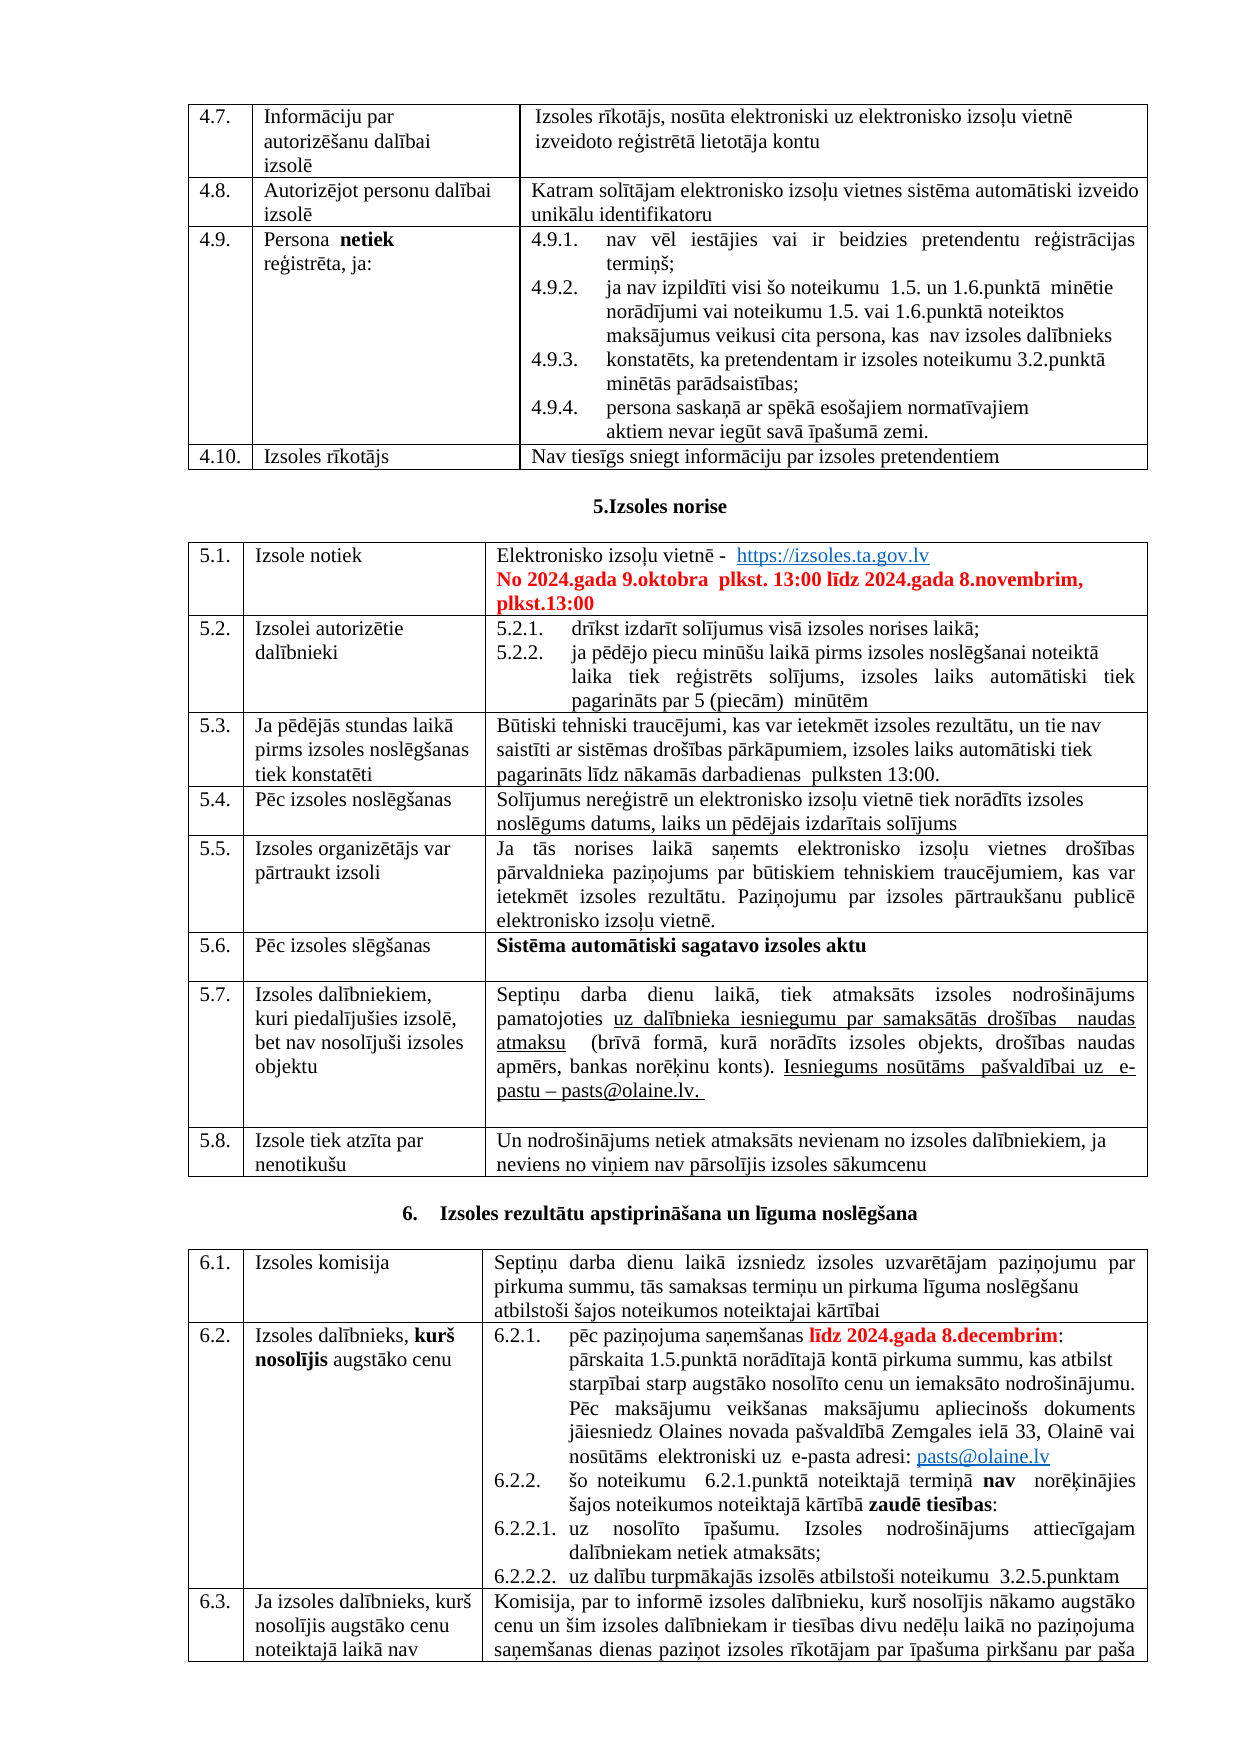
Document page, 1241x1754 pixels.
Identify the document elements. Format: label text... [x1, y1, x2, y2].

list Izsoles rezultātu apstiprināšana un līguma noslēgšana [187, 1201, 1132, 1225]
table_cell 4.10. [189, 445, 252, 468]
table_cell Septiņu darba dienu laikā, tiek atmaksāts izsoles nodrošinājums pamatojoties uz dalībnieka iesniegumu par samaksātās drošības naudas atmaksu (brīvā formā, kurā norādīts izsoles objekts, drošības naudas apmērs, bankas norēķinu konts). Iesniegums nosūtāms pašvaldībai uz e-pastu – pasts@olaine.lv. [486, 982, 1147, 1127]
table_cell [483, 1589, 1147, 1661]
table_header 6.1. [189, 1250, 243, 1322]
table_cell Solījumus nereģistrē un elektronisko izsoļu vietnē tiek norādīts izsoles noslēgums datums, laiks un pēdējais izdarītais solījums [486, 787, 1147, 835]
table_header Septiņu darba dienu laikā izsniedz izsoles uzvarētājam paziņojumu par pirkuma summu, tās samaksas termiņu un pirkuma līguma noslēgšanu atbilstoši šajos noteikumos noteiktajai kārtībai [483, 1250, 1147, 1322]
table_cell [189, 713, 243, 786]
table_cell pēc paziņojuma saņemšanas līdz 2024.gada 8.decembrim: pārskaita 1.5.punktā norādītajā kontā pirkuma summu, kas atbilst starpībai starp augstāko nosolīto cenu un iemaksāto nodrošinājumu. Pēc maksājumu veikšanas maksājumu apliecinošs dokuments jāiesniedz Olaines novada pašvaldībā Zemgales ielā 33, Olainē vai nosūtāms elektroniski uz e-pasta adresi: pasts@olaine.lv šo noteikumu 6.2.1.punktā noteiktajā termiņā nav norēķinājies šajos noteikumos noteiktajā kārtībā zaudē tiesības: uz nosolīto īpašumu. Izsoles nodrošinājums attiecīgajam dalībniekam netiek atmaksāts; uz dalību turpmākajās izsolēs atbilstoši noteikumu 3.2.5.punktam [483, 1323, 1147, 1588]
table_cell Persona netiek reģistrēta, ja: [253, 227, 519, 443]
table_cell Katram solītājam elektronisko izsoļu vietnes sistēma automātiski izveido unikālu identifikatoru [521, 178, 1147, 226]
table_cell Ja tās norises laikā saņemts elektronisko izsoļu vietnes drošības pārvaldnieka paziņojums par būtiskiem tehniskiem traucējumiem, kas var ietekmēt izsoles rezultātu. Paziņojumu par izsoles pārtraukšanu publicē elektronisko izsoļu vietnē. [486, 836, 1147, 932]
table_cell Un nodrošinājums netiek atmaksāts nevienam no izsoles dalībniekiem, ja neviens no viņiem nav pārsolījis izsoles sākumcenu [486, 1128, 1147, 1176]
table_cell 4.9. [189, 227, 252, 443]
table_cell [189, 1323, 243, 1588]
table_cell Nav tiesīgs sniegt informāciju par izsoles pretendentiem [521, 445, 1147, 468]
table_header Izsoles komisija [244, 1250, 482, 1322]
table_cell Ja pēdējās stundas laikā pirms izsoles noslēgšanas tiek konstatēti [244, 713, 485, 786]
text 5.Izsoles norise [187, 494, 1132, 518]
table_cell Informāciju par autorizēšanu dalībai izsolē [253, 105, 519, 177]
table_cell drīkst izdarīt solījumus visā izsoles norises laikā; ja pēdējo piecu minūšu laikā pirms izsoles noslēgšanai noteiktā laika tiek reģistrēts solījums, izsoles laiks automātiski tiek pagarināts par 5 (piecām) minūtēm [486, 616, 1147, 712]
table_header Elektronisko izsoļu vietnē - https://izsoles.ta.gov.lv No 2024.gada 9.oktobra plkst. 13:00 līdz 2024.gada 8.novembrim, plkst.13:00 [486, 543, 1147, 615]
table_header Izsole notiek [244, 543, 485, 615]
table_cell Pēc izsoles slēgšanas [244, 933, 485, 981]
table_cell Izsoles rīkotājs [253, 445, 519, 468]
table_cell Izsole tiek atzīta par nenotikušu [244, 1128, 485, 1176]
table_cell Izsoles dalībniekiem, kuri piedalījušies izsolē, bet nav nosolījuši izsoles objektu [244, 982, 485, 1127]
table_cell [189, 616, 243, 712]
table_cell Būtiski tehniski traucējumi, kas var ietekmēt izsoles rezultātu, un tie nav saistīti ar sistēmas drošības pārkāpumiem, izsoles laiks automātiski tiek pagarināts līdz nākamās darbadienas pulksten 13:00. [486, 713, 1147, 786]
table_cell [244, 1589, 482, 1661]
table_cell Sistēma automātiski sagatavo izsoles aktu [486, 933, 1147, 981]
table_cell [189, 1128, 243, 1176]
table_cell Pēc izsoles noslēgšanas [244, 787, 485, 835]
table_cell [189, 836, 243, 932]
table_cell Izsoles organizētājs var pārtraukt izsoli [244, 836, 485, 932]
table_cell [189, 982, 243, 1127]
table_cell [189, 1589, 243, 1661]
table_cell Izsoles dalībnieks, kurš nosolījis augstāko cenu [244, 1323, 482, 1588]
table_cell Izsoles rīkotājs, nosūta elektroniski uz elektronisko izsoļu vietnē izveidoto reģistrētā lietotāja kontu [521, 105, 1147, 177]
table_header 5.1. [189, 543, 243, 615]
table_cell 4.8. [189, 178, 252, 226]
table_cell [189, 933, 243, 981]
table_cell nav vēl iestājies vai ir beidzies pretendentu reģistrācijas termiņš; ja nav izpildīti visi šo noteikumu 1.5. un 1.6.punktā minētie norādījumi vai noteikumu 1.5. vai 1.6.punktā noteiktos maksājumus veikusi cita persona, kas nav izsoles dalībnieks konstatēts, ka pretendentam ir izsoles noteikumu 3.2.punktā minētās parādsaistības; persona saskaņā ar spēkā esošajiem normatīvajiem aktiem nevar iegūt savā īpašumā zemi. [521, 227, 1147, 443]
table_cell 4.7. [189, 105, 252, 177]
table_cell Autorizējot personu dalībai izsolē [253, 178, 519, 226]
table_cell [189, 787, 243, 835]
table_cell Izsolei autorizētie dalībnieki [244, 616, 485, 712]
